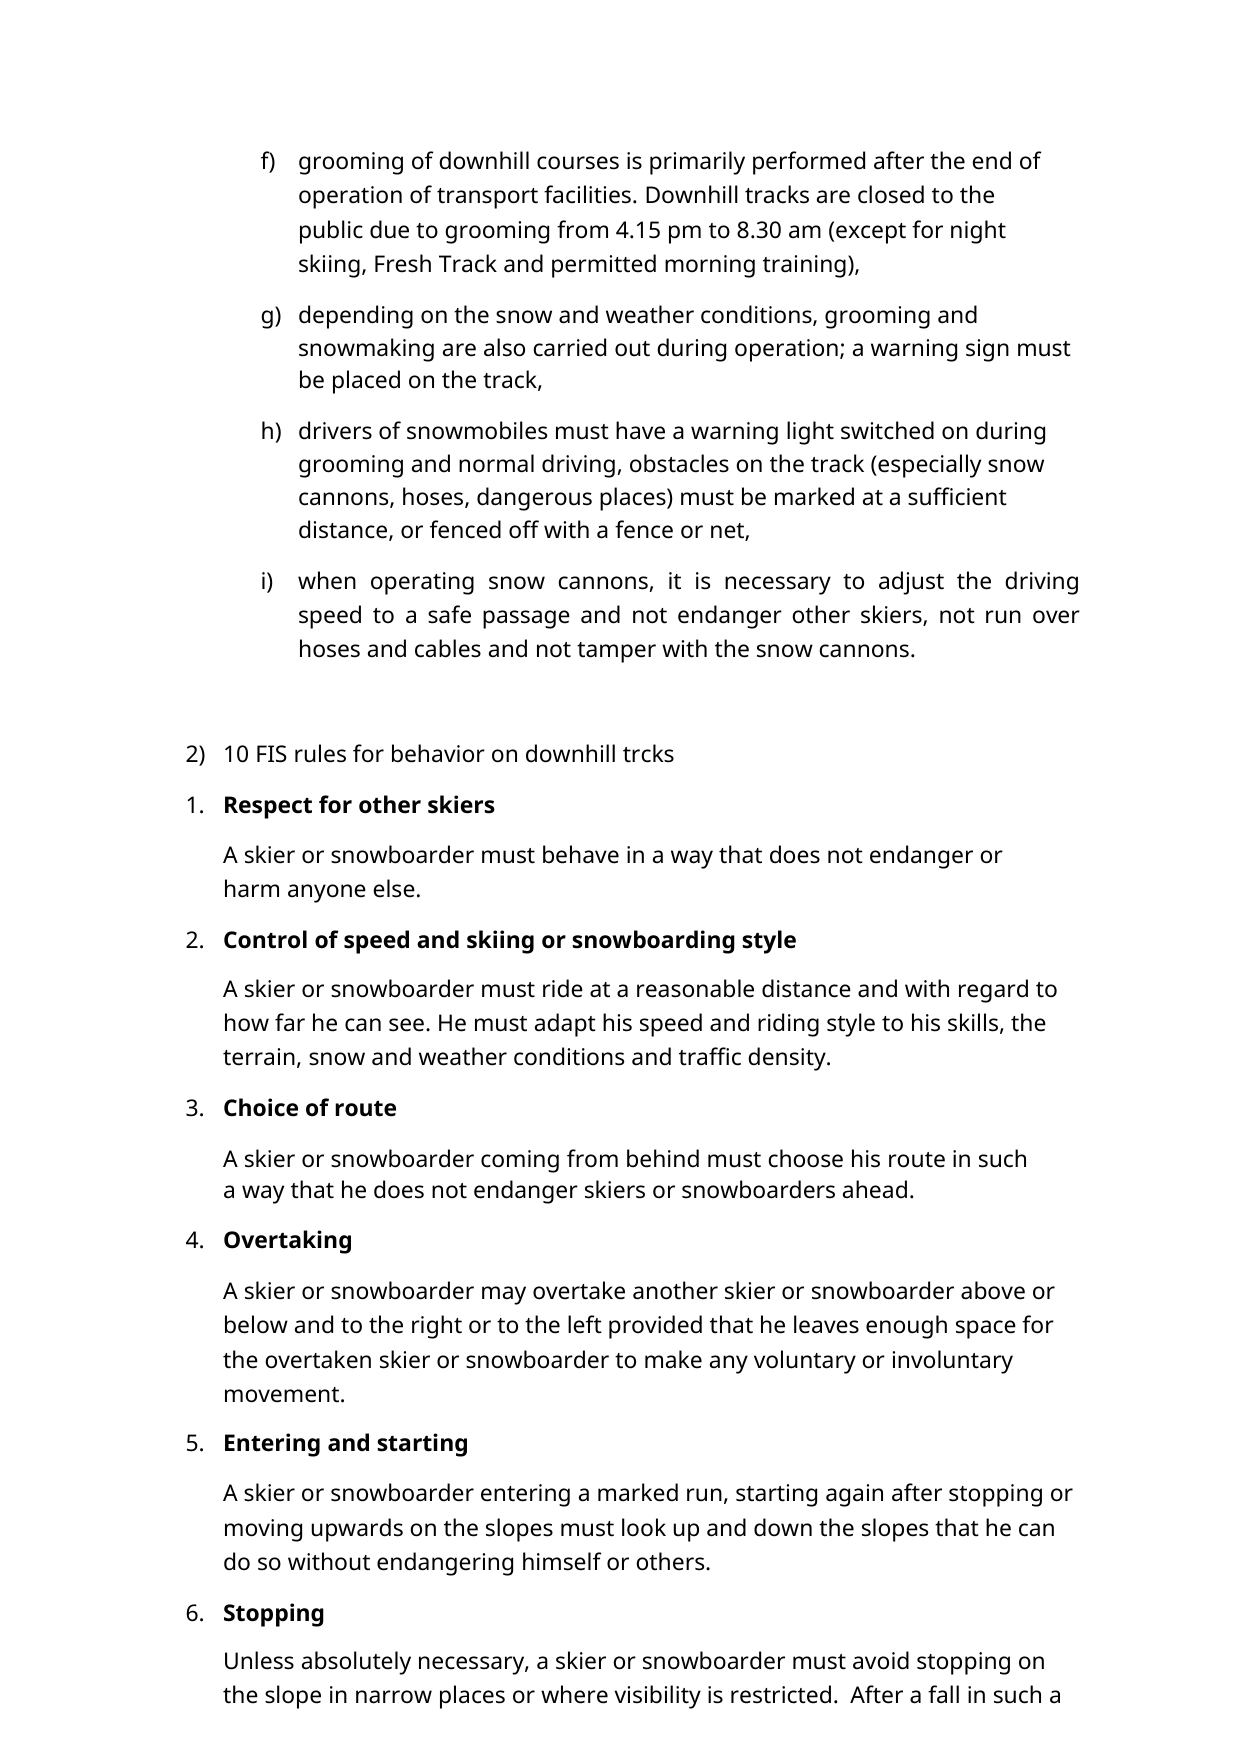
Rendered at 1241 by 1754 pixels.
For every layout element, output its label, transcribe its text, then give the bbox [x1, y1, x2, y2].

text A skier or snowboarder coming from behind must choose his route in such a way that he does not endanger skiers or snowboarders ahead. [223, 1143, 1047, 1205]
list 10 FIS rules for behavior on downhill trcks [185, 738, 1109, 769]
text A skier or snowboarder must behave in a way that does not endanger or harm anyone else. [223, 839, 1022, 905]
list depending on the snow and weather conditions, grooming and snowmaking are also carried out during operation; a warning sign must be placed on the track, [260, 299, 1077, 396]
subtitle Entering and starting [185, 1427, 1109, 1458]
text A skier or snowboarder must ride at a reasonable distance and with regard to how far he can see. He must adapt his speed and riding style to his skills, the terrain, snow and weather conditions and traffic density. [223, 973, 1093, 1073]
list grooming of downhill courses is primarily performed after the end of operation of transport facilities. Downhill tracks are closed to the public due to grooming from 4.15 pm to 8.30 am (except for night skiing, Fresh Track and permitted morning training), [260, 145, 1055, 279]
list drivers of snowmobiles must have a warning light switched on during grooming and normal driving, obstacles on the track (especially snow cannons, hoses, dangerous places) must be marked at a sufficient distance, or fenced off with a fence or net, [260, 415, 1077, 545]
subtitle Respect for other skiers [185, 788, 1109, 820]
subtitle Stopping [185, 1597, 1109, 1628]
text A skier or snowboarder entering a marked run, starting again after stopping or moving upwards on the slopes must look up and down the slopes that he can do so without endangering himself or others. [223, 1477, 1074, 1577]
subtitle Overtaking [185, 1224, 1109, 1256]
subtitle Control of speed and skiing or snowboarding style [185, 924, 1109, 956]
text A skier or snowboarder may overtake another skier or snowboarder above or below and to the right or to the left provided that he leaves enough space for the overtaken skier or snowboarder to make any voluntary or involuntary movement. [223, 1275, 1079, 1409]
subtitle Choice of route [185, 1092, 1109, 1123]
list when operating snow cannons, it is necessary to adjust the driving speed to a safe passage and not endanger other skiers, not run over hoses and cables and not tamper with the snow cannons. [260, 564, 1081, 664]
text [223, 1645, 1079, 1711]
